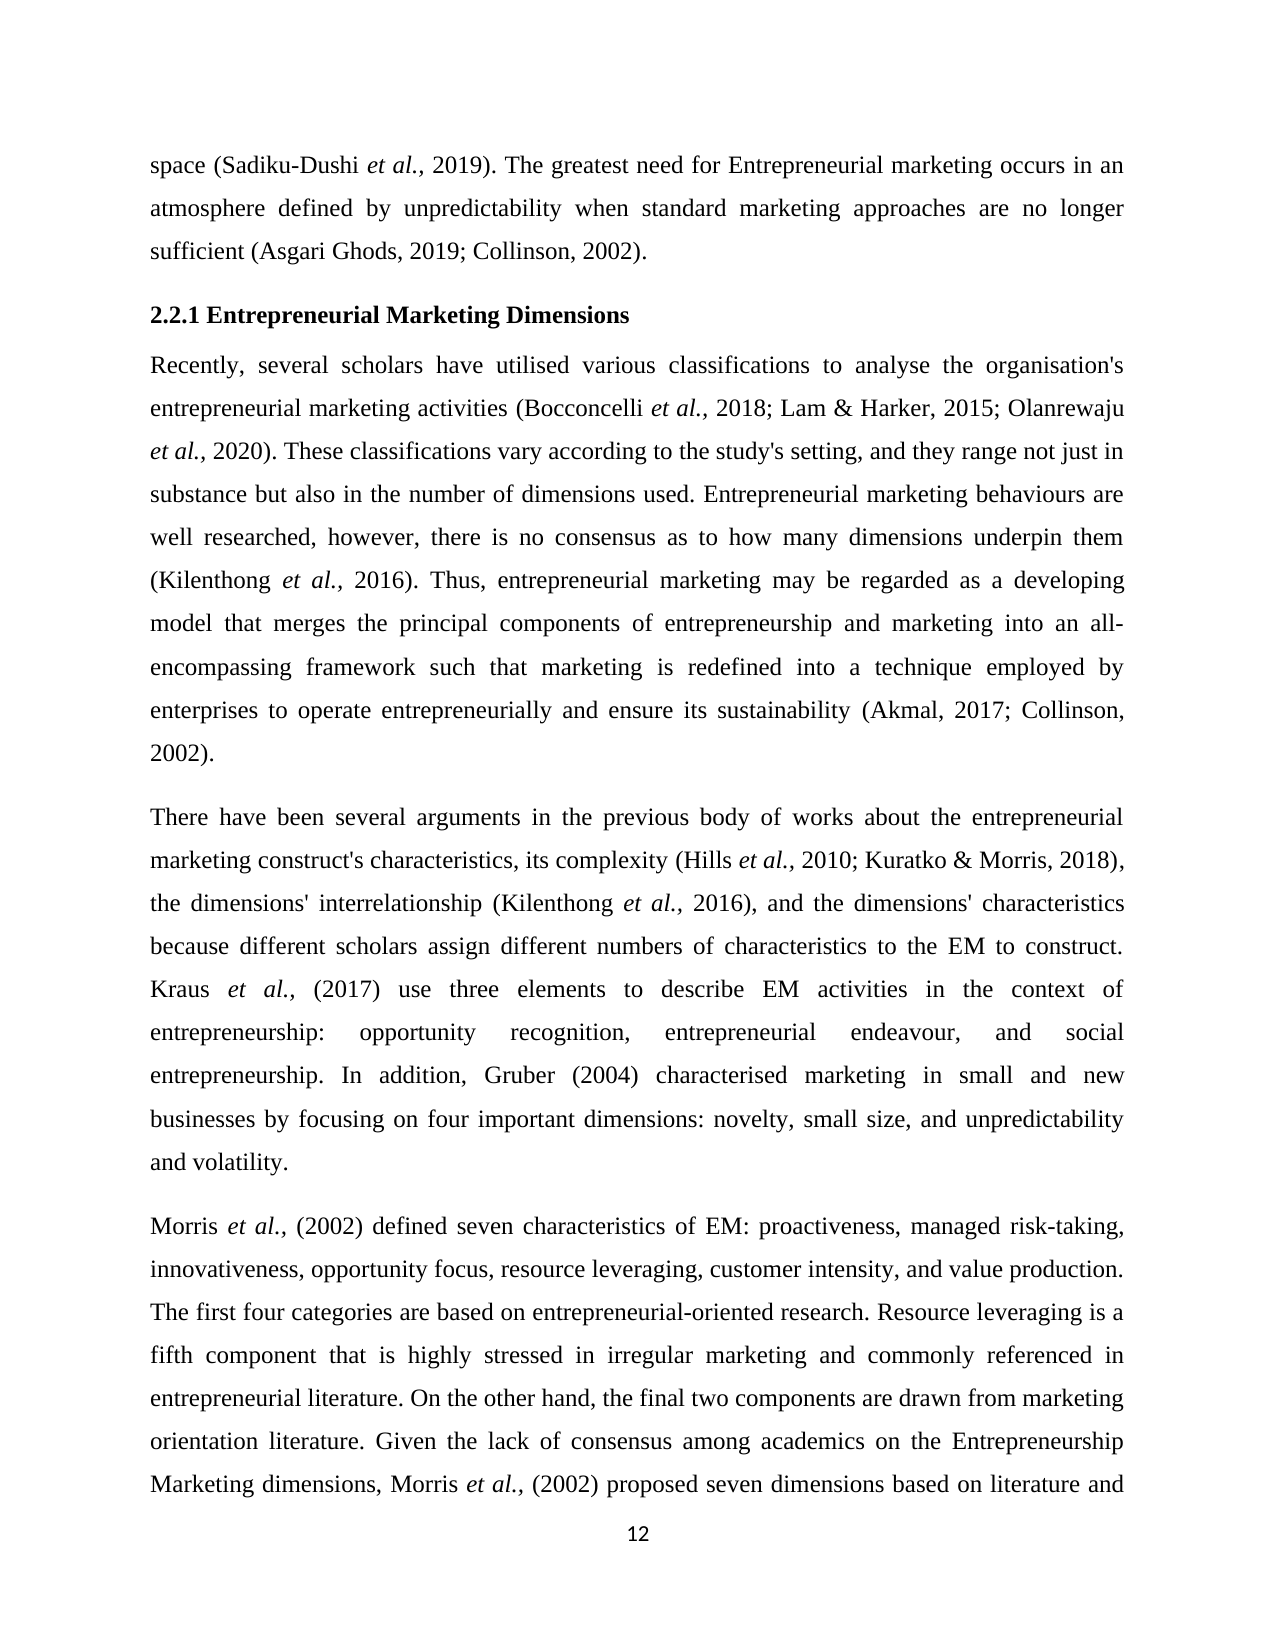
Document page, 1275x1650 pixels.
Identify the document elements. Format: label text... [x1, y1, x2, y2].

text Recently, several scholars have utilised various classifications to analyse the organisation's entrepreneurial marketing activities (Bocconcelli et al., 2018; Lam & Harker, 2015; Olanrewaju et al., 2020). These classifications vary according to the study's setting, and they range not just in substance but also in the number of dimensions used. Entrepreneurial marketing behaviours are well researched, however, there is no consensus as to how many dimensions underpin them (Kilenthong et al., 2016). Thus, entrepreneurial marketing may be regarded as a developing model that merges the principal components of entrepreneurship and marketing into an all-encompassing framework such that marketing is redefined into a technique employed by enterprises to operate entrepreneurially and ensure its sustainability (Akmal, 2017; Collinson, 2002). [150, 350, 1125, 767]
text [150, 150, 1125, 265]
text There have been several arguments in the previous body of works about the entrepreneurial marketing construct's characteristics, its complexity (Hills et al., 2010; Kuratko & Morris, 2018), the dimensions' interrelationship (Kilenthong et al., 2016), and the dimensions' characteristics because different scholars assign different numbers of characteristics to the EM to construct. Kraus et al., (2017) use three elements to describe EM activities in the context of entrepreneurship: opportunity recognition, entrepreneurial endeavour, and social entrepreneurship. In addition, Gruber (2004) characterised marketing in small and new businesses by focusing on four important dimensions: novelty, small size, and unpredictability and volatility. [150, 802, 1125, 1176]
subtitle 2.2.1 Entrepreneurial Marketing Dimensions [150, 300, 1125, 329]
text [150, 1211, 1125, 1498]
